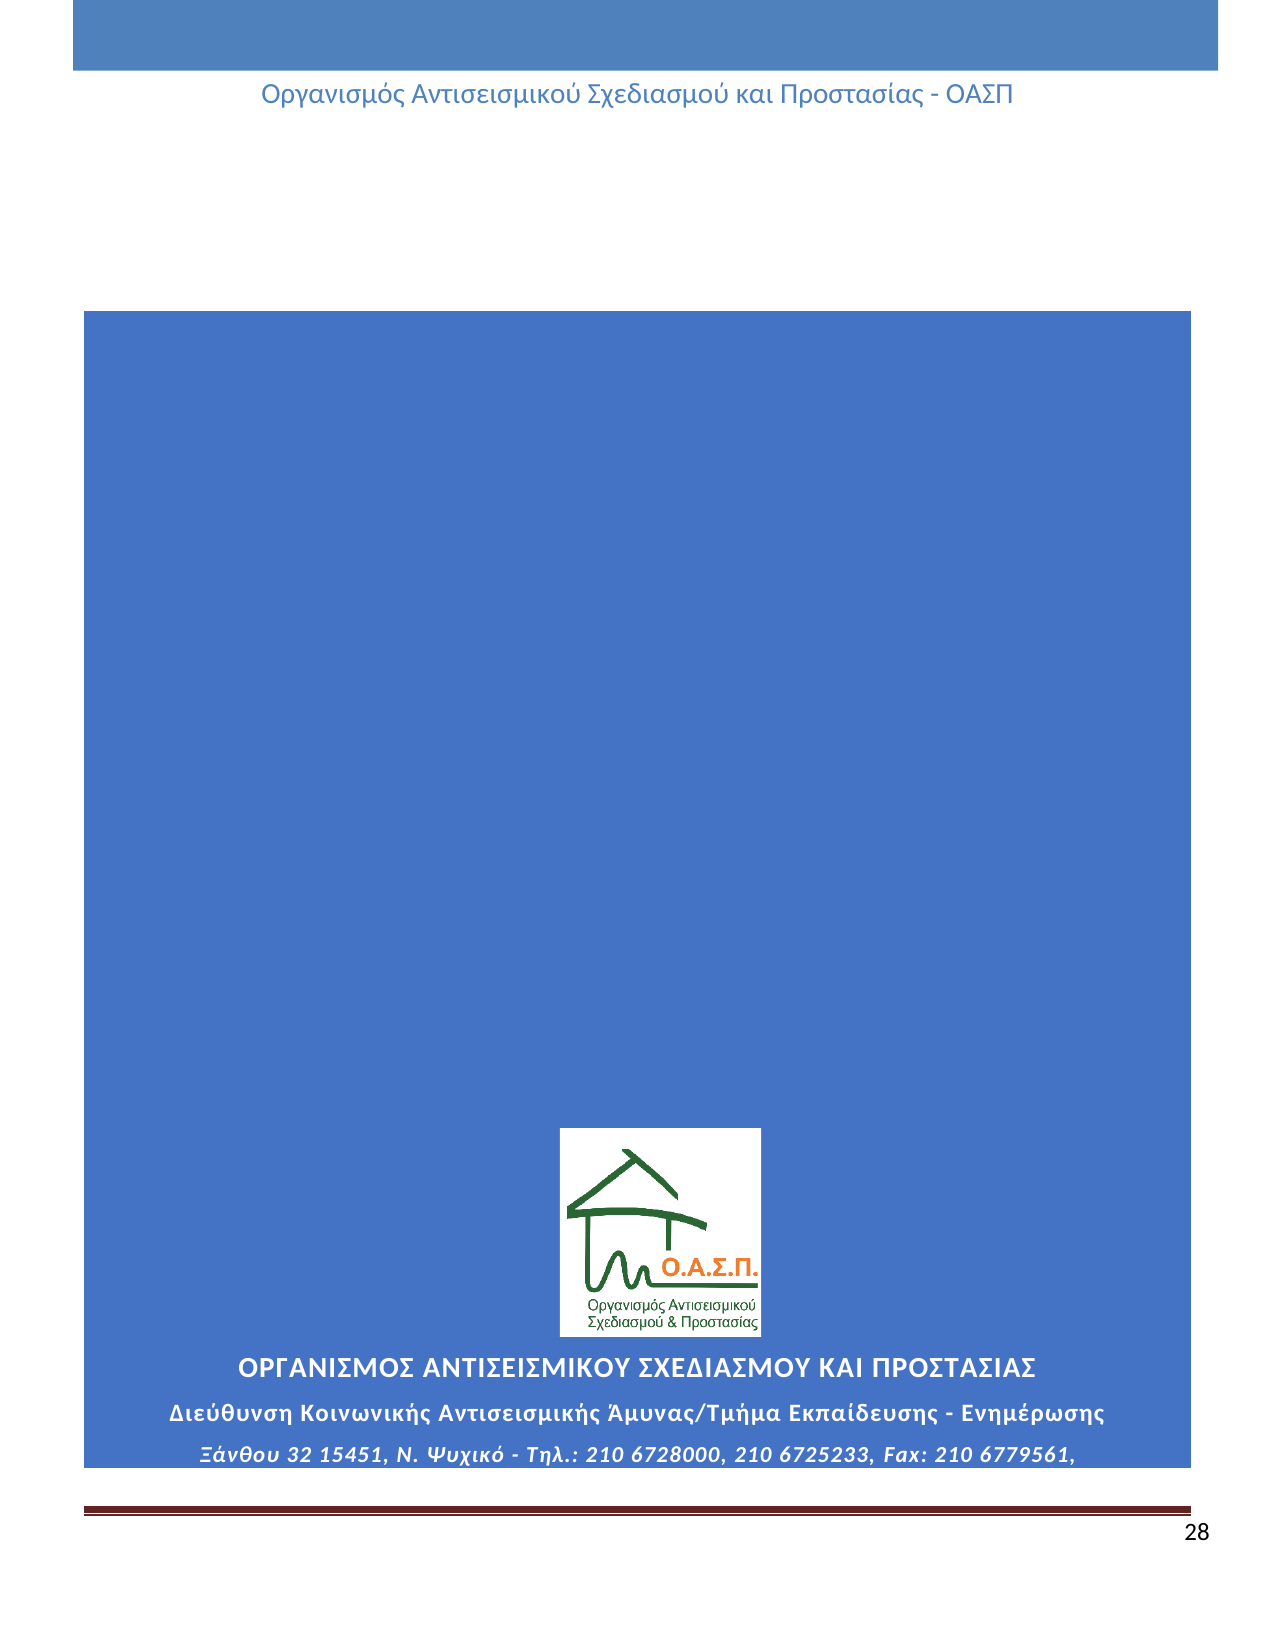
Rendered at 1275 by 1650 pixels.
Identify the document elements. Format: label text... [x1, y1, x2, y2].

text Διεύθυνση Κοινωνικής Αντισεισμικής Άμυνας/Τμήμα Εκπαίδευσης - Ενημέρωσης [84, 1397, 1191, 1428]
text Ξάνθου 32 15451, Ν. Ψυχικό - Τηλ.: 210 6728000, 210 6725233, Fax: 210 6779561, [84, 1440, 1191, 1468]
text ΟΡΓΑΝΙΣΜΟΣ ΑΝΤΙΣΕΙΣΜΙΚΟΥ ΣΧΕΔΙΑΣΜΟΥ ΚΑΙ ΠΡΟΣΤΑΣΙΑΣ [84, 1349, 1191, 1385]
picture [559, 1128, 762, 1337]
